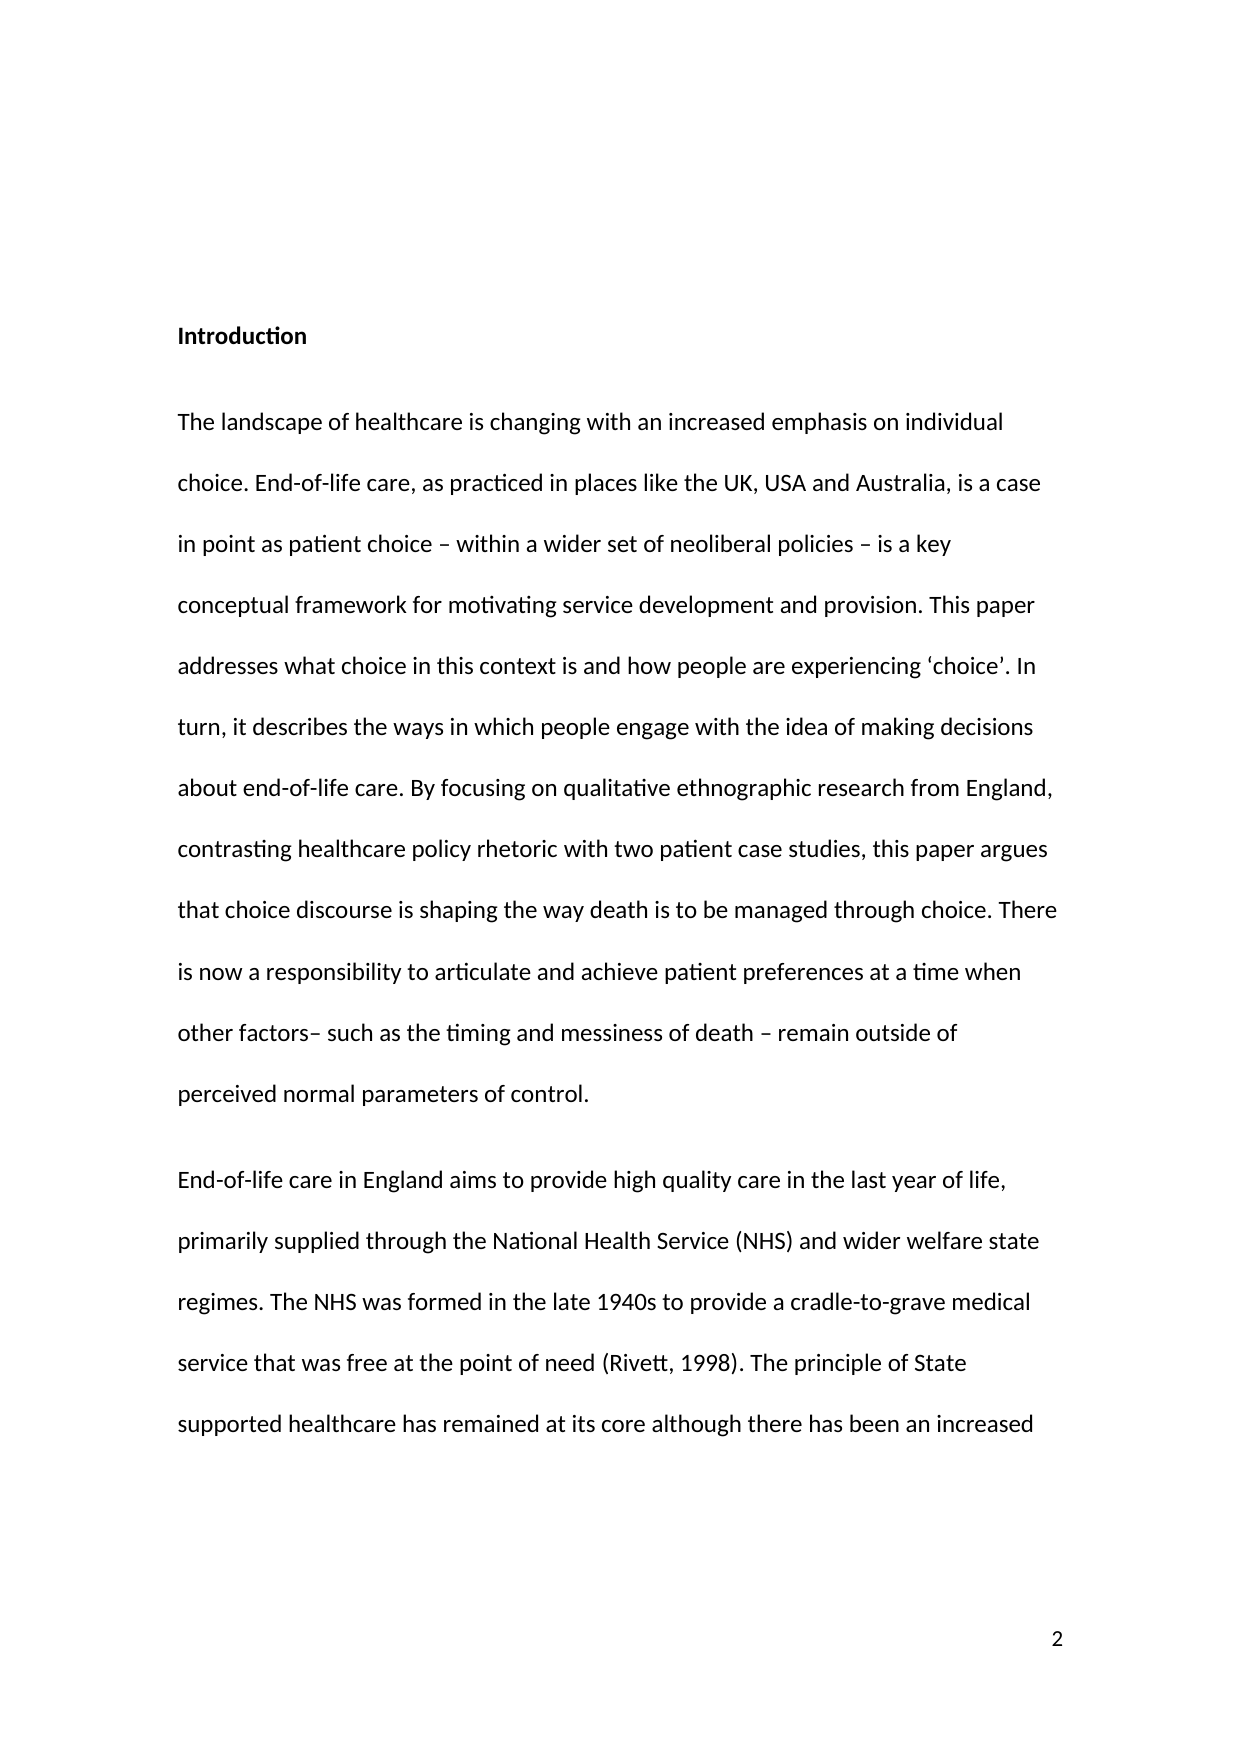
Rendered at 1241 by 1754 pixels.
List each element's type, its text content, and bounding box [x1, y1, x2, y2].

text Introduction [177, 320, 1063, 351]
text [177, 1164, 1063, 1438]
text The landscape of healthcare is changing with an increased emphasis on individual choice. End-of-life care, as practiced in places like the UK, USA and Australia, is a case in point as patient choice – within a wider set of neoliberal policies – is a key conceptual framework for motivating service development and provision. This paper addresses what choice in this context is and how people are experiencing ‘choice’. In turn, it describes the ways in which people engage with the idea of making decisions about end-of-life care. By focusing on qualitative ethnographic research from England, contrasting healthcare policy rhetoric with two patient case studies, this paper argues that choice discourse is shaping the way death is to be managed through choice. There is now a responsibility to articulate and achieve patient preferences at a time when other factors– such as the timing and messiness of death – remain outside of perceived normal parameters of control. [177, 406, 1063, 1108]
